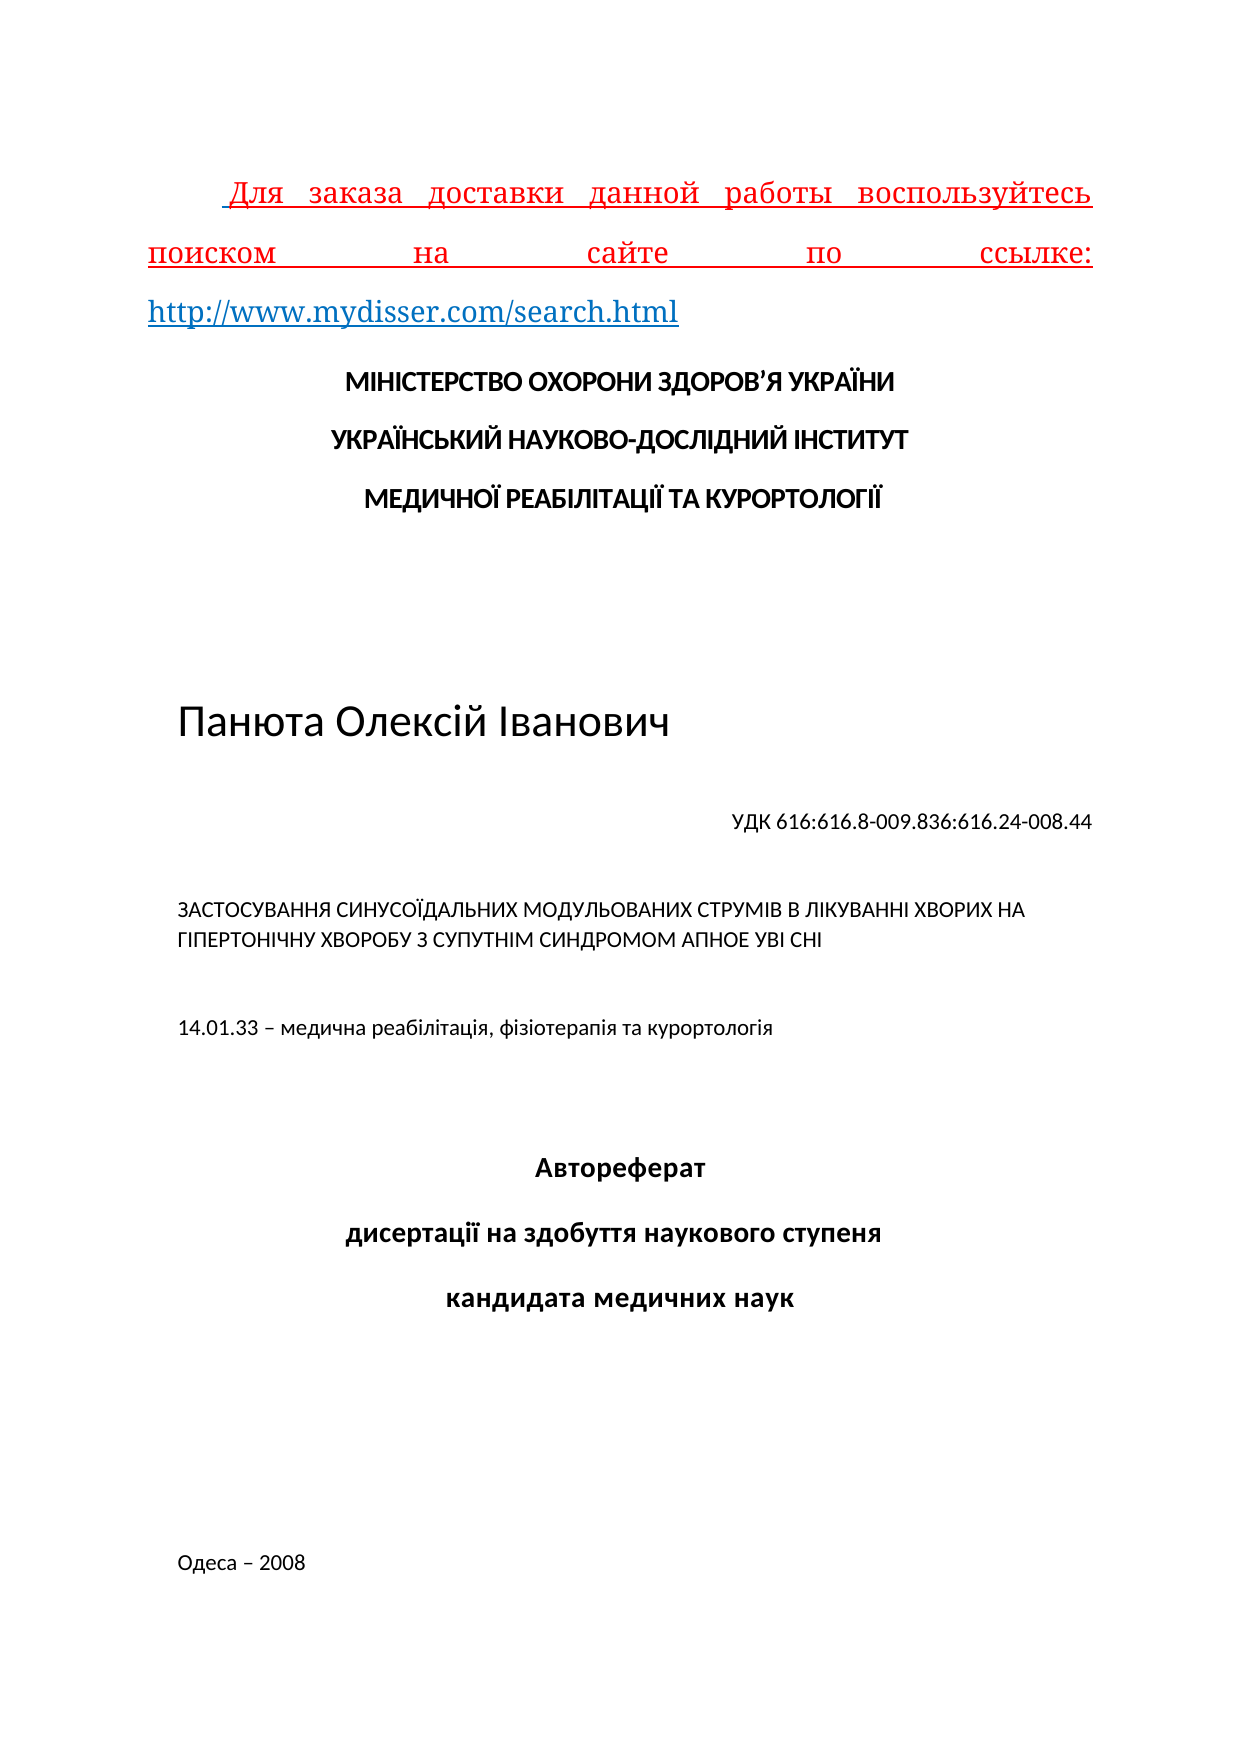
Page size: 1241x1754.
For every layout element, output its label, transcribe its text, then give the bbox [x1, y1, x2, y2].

text кандидата медичних наук [148, 1269, 1092, 1317]
text Панюта Олексій Іванович [177, 692, 1092, 747]
text УДК 616:616.8-009.836:616.24-008.44 [177, 807, 1092, 835]
text МЕДИЧНОЇ РЕАБІЛІТАЦІЇ ТА КУРОРТОЛОГІЇ [148, 475, 1092, 517]
text МІНІСТЕРСТВО ОХОРОНИ ЗДОРОВ’Я УКРАЇНИ [148, 357, 1092, 399]
text застосування синусоїдальних модульованих струмів в лікуванні хворих на гіпертонічну хворобу з супутнім синдромом апное уві сні [177, 895, 1092, 953]
text 14.01.33 – медична реабілітація, фізіотерапія та курортологія [177, 1013, 1092, 1042]
text Для заказа доставки данной работы воспользуйтесь поиском на сайте по ссылке: http://www.mydisser.com/search.html [148, 173, 1092, 266]
text УКРАЇНСЬКИЙ НАУКОВО-ДОСЛІДНИЙ ІНСТИТУТ [148, 416, 1092, 458]
text Для заказа доставки данной работы воспользуйтесь поиском на сайте по ссылке: http://www.mydisser.com/search.html [148, 268, 1092, 331]
text дисертації на здобуття наукового ступеня [136, 1204, 1092, 1252]
text Одеса – 2008 [177, 1548, 1092, 1576]
text Автореферат [148, 1138, 1092, 1187]
